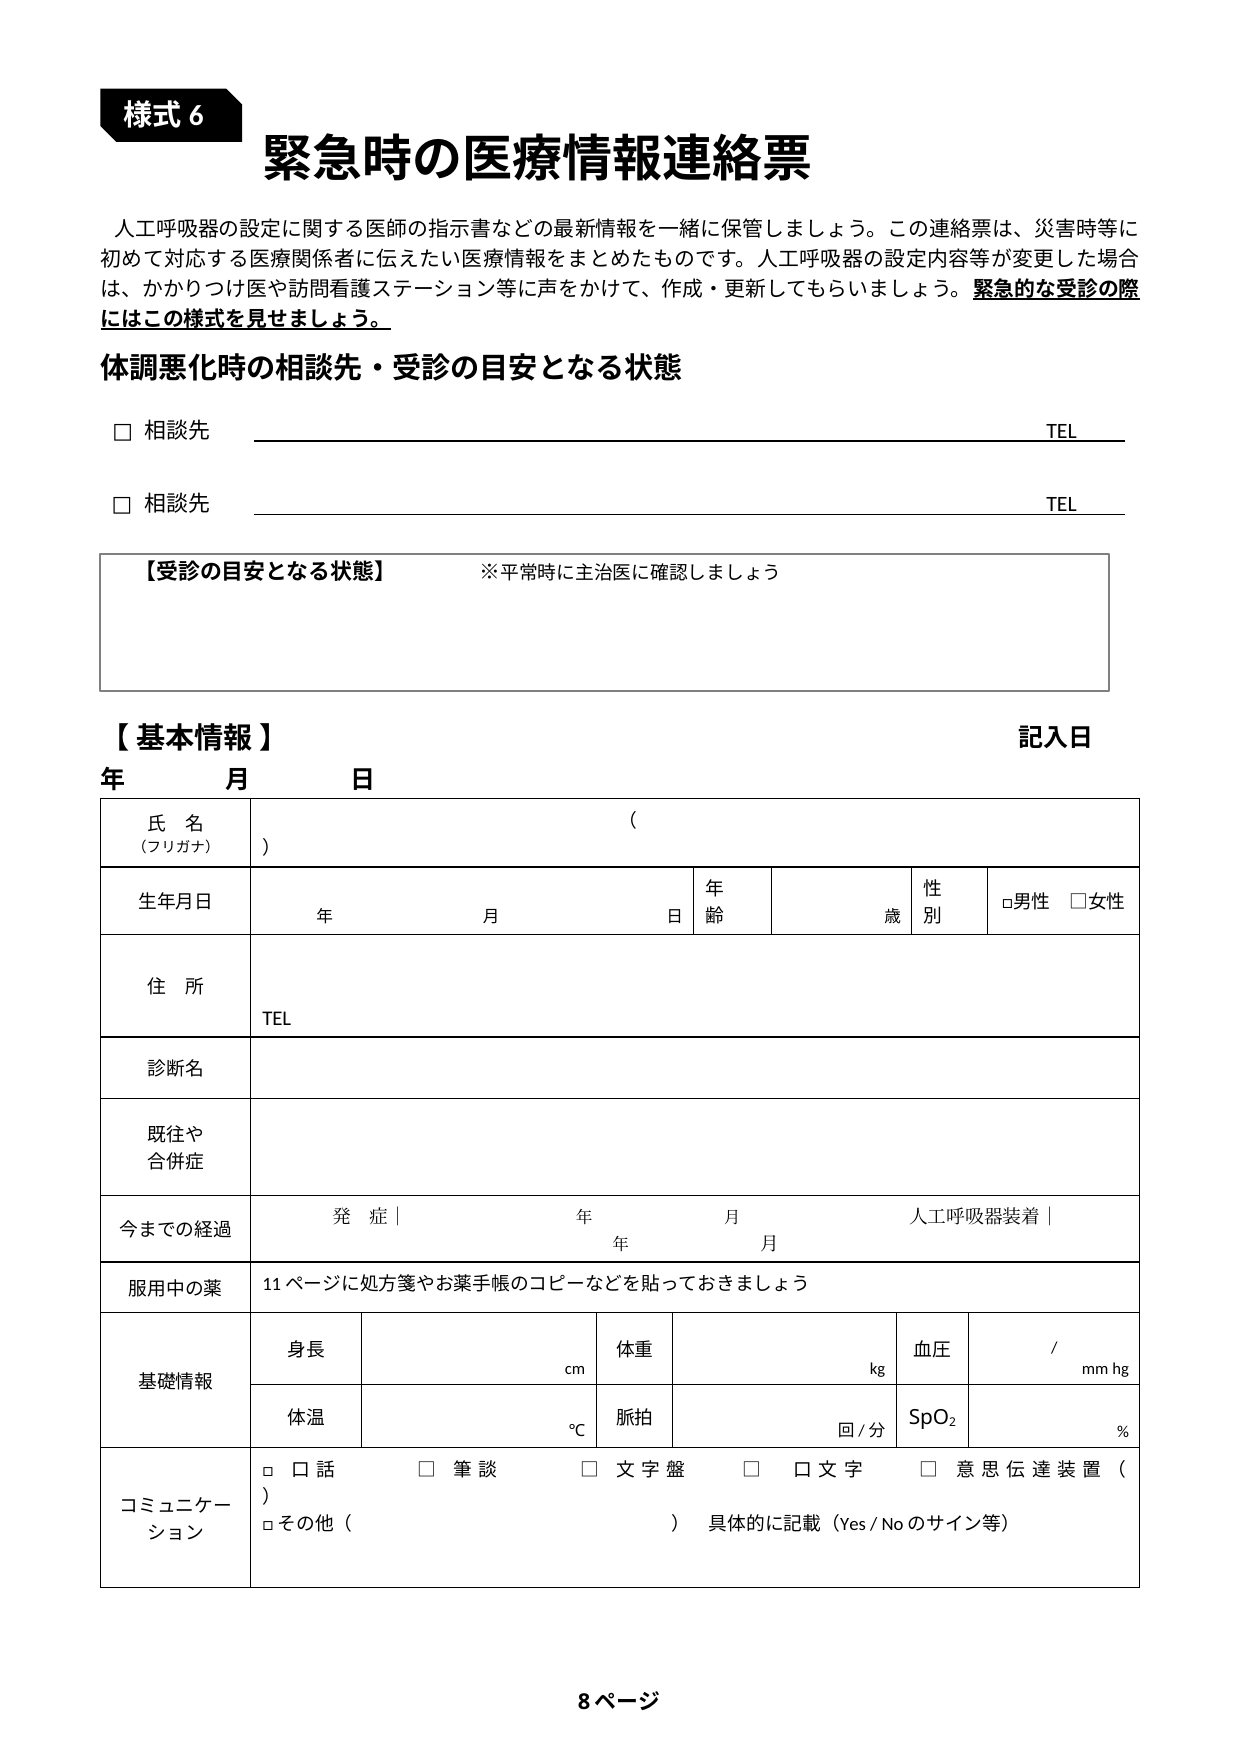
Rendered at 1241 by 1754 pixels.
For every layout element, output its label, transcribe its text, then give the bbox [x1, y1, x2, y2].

table_cell 診断名 [101, 1038, 250, 1098]
text 体調悪化時の相談先・受診の目安となる状態 [100, 345, 1140, 387]
text 人工呼吸器の設定に関する医師の指示書などの最新情報を一緒に保管しましょう。この連絡票は、災害時等に初めて対応する医療関係者に伝えたい医療情報をまとめたものです。人工呼吸器の設定内容等が変更した場合は、かかりつけ医や訪問看護ステーション等に声をかけて、作成・更新してもらいましょう。緊急的な受診の際にはこの様式を見せましょう。 [100, 212, 1140, 333]
table_cell 身長 [251, 1313, 361, 1384]
table_cell 服用中の薬 [101, 1263, 250, 1312]
table_cell TEL [251, 935, 1139, 1036]
table_cell 発 症｜ 年 月 人工呼吸器装着｜ 年 月 [251, 1196, 1139, 1261]
table_cell 年 月 日 [251, 868, 693, 934]
table_cell 性 別 [912, 868, 987, 934]
list 相談先 TEL [111, 400, 1140, 448]
table_cell / mm hg [969, 1313, 1139, 1384]
table_header 氏 名 （フリガナ） [101, 799, 250, 866]
table_cell SpO2 [897, 1385, 968, 1447]
table_cell [251, 1099, 1139, 1194]
table_cell 基礎情報 [101, 1313, 250, 1447]
table_cell 歳 [772, 868, 911, 934]
table_cell % [969, 1385, 1139, 1447]
table_cell [251, 1038, 1139, 1098]
text 緊急時の医療情報連絡票 [263, 137, 1140, 187]
table_cell 年 齢 [694, 868, 771, 934]
table_cell 脈拍 [597, 1385, 672, 1447]
table_cell cm [362, 1313, 596, 1384]
table_header （ ） [251, 799, 1139, 866]
text 【 基本情報 】 記入日 年 月 日 [100, 715, 1140, 798]
table_cell kg [673, 1313, 896, 1384]
table_cell 体重 [597, 1313, 672, 1384]
table_cell □男性 □女性 [988, 868, 1139, 934]
table_cell 体温 [251, 1385, 361, 1447]
table_cell 11ページに処方箋やお薬手帳のコピーなどを貼っておきましょう [251, 1263, 1139, 1312]
table_cell 生年月日 [101, 868, 250, 934]
table_cell 住 所 [101, 935, 250, 1036]
table_cell 血圧 [897, 1313, 968, 1384]
table_cell 今までの経過 [101, 1196, 250, 1261]
table_cell ℃ [362, 1385, 596, 1447]
table_cell コミュニケーション [101, 1448, 250, 1587]
table_cell □ 口話 □ 筆談 □ 文字盤 □ 口文字 □ 意思伝達装置（ ） □ その他（ ） 具体的に記載（Yes / Noのサイン等） [251, 1448, 1139, 1587]
list 相談先 TEL [111, 473, 1140, 521]
table_cell 回 / 分 [673, 1385, 896, 1447]
table_cell 既往や 合併症 [101, 1099, 250, 1194]
